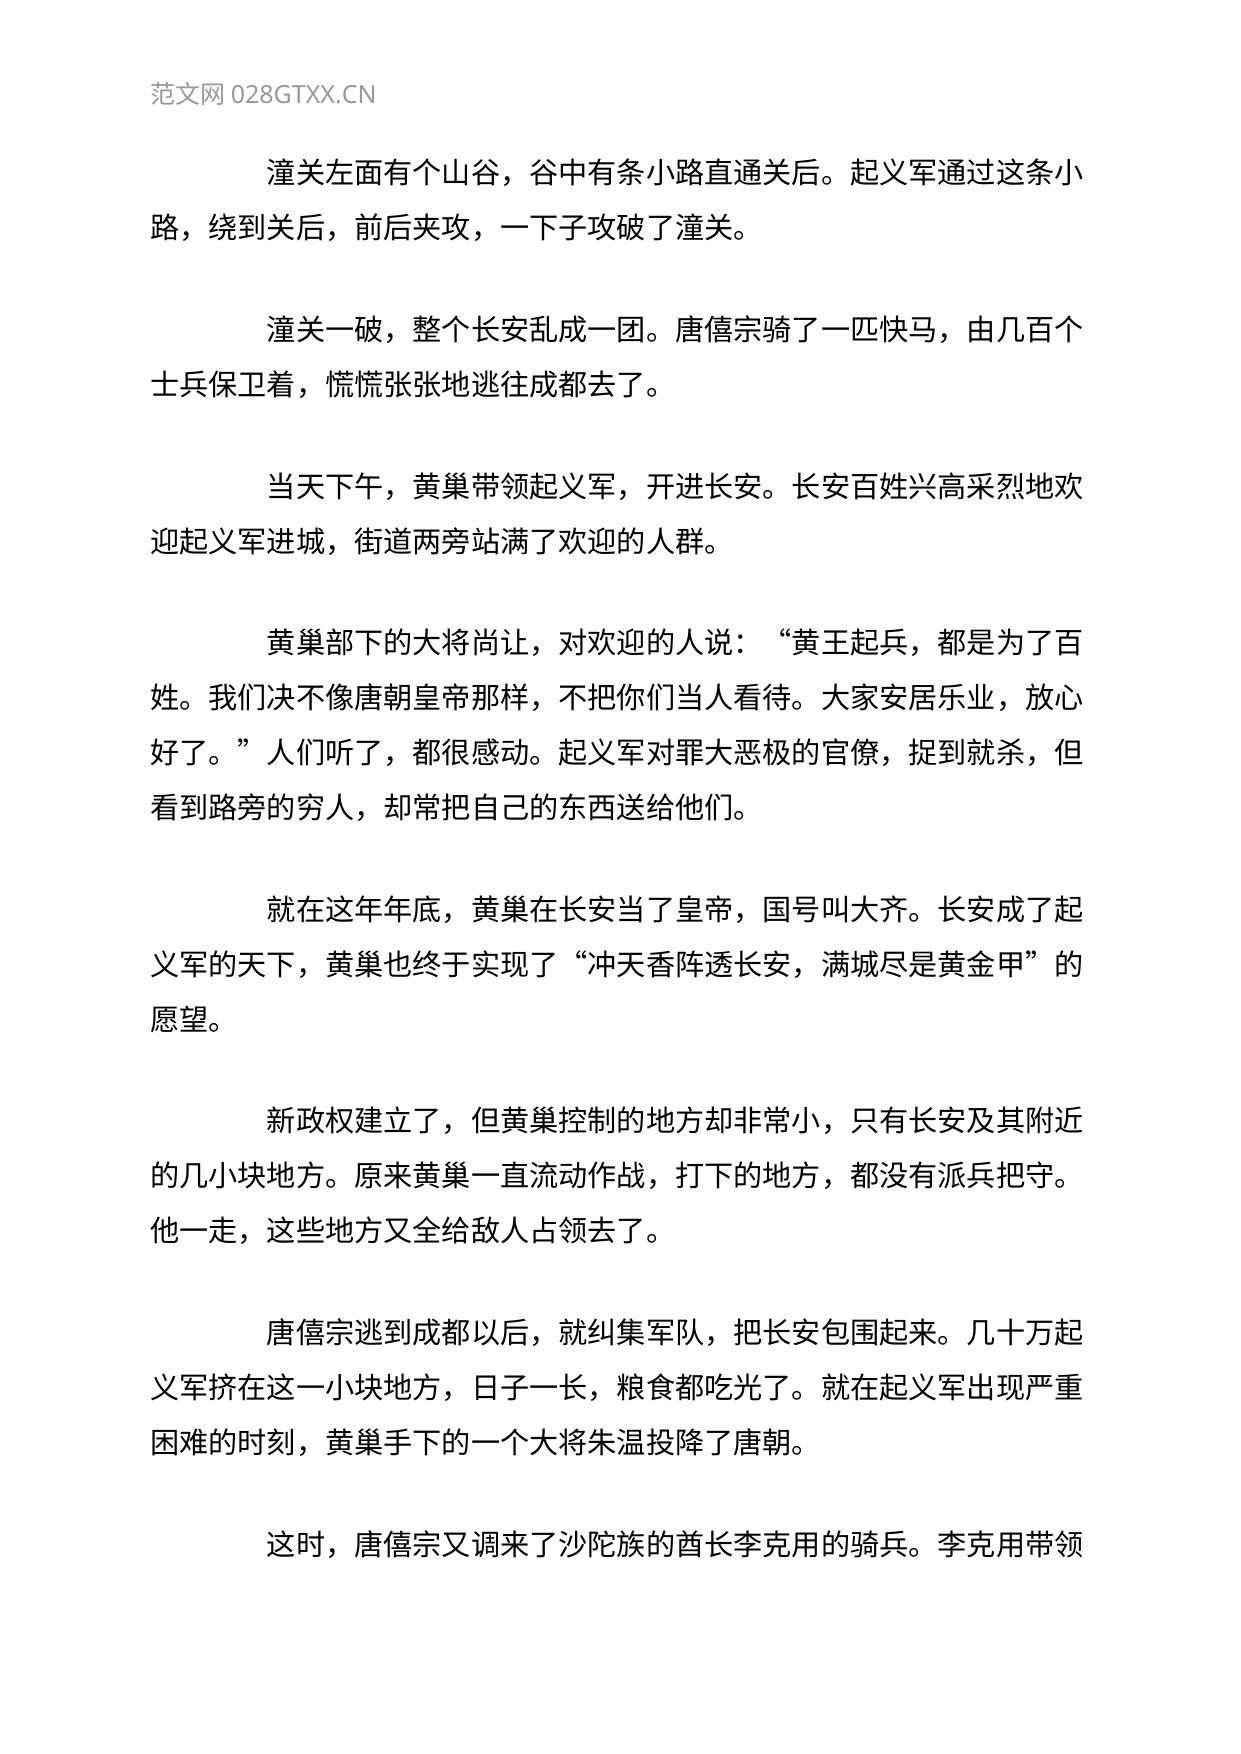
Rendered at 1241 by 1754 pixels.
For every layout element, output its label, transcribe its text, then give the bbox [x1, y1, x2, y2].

text 新政权建立了，但黄巢控制的地方却非常小，只有长安及其附近的几小块地方。原来黄巢一直流动作战，打下的地方，都没有派兵把守。他一走，这些地方又全给敌人占领去了。 [150, 1098, 1090, 1250]
text 唐僖宗逃到成都以后，就纠集军队，把长安包围起来。几十万起义军挤在这一小块地方，日子一长，粮食都吃光了。就在起义军出现严重困难的时刻，黄巢手下的一个大将朱温投降了唐朝。 [150, 1309, 1090, 1462]
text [150, 1521, 1090, 1563]
text 潼关左面有个山谷，谷中有条小路直通关后。起义军通过这条小路，绕到关后，前后夹攻，一下子攻破了潼关。 [150, 150, 1090, 247]
text 黄巢部下的大将尚让，对欢迎的人说：“黄王起兵，都是为了百姓。我们决不像唐朝皇帝那样，不把你们当人看待。大家安居乐业，放心好了。”人们听了，都很感动。起义军对罪大恶极的官僚，捉到就杀，但看到路旁的穷人，却常把自己的东西送给他们。 [150, 620, 1090, 827]
text 当天下午，黄巢带领起义军，开进长安。长安百姓兴高采烈地欢迎起义军进城，街道两旁站满了欢迎的人群。 [150, 463, 1090, 561]
text 就在这年年底，黄巢在长安当了皇帝，国号叫大齐。长安成了起义军的天下，黄巢也终于实现了“冲天香阵透长安，满城尽是黄金甲”的愿望。 [150, 886, 1090, 1038]
text 潼关一破，整个长安乱成一团。唐僖宗骑了一匹快马，由几百个士兵保卫着，慌慌张张地逃往成都去了。 [150, 307, 1090, 404]
